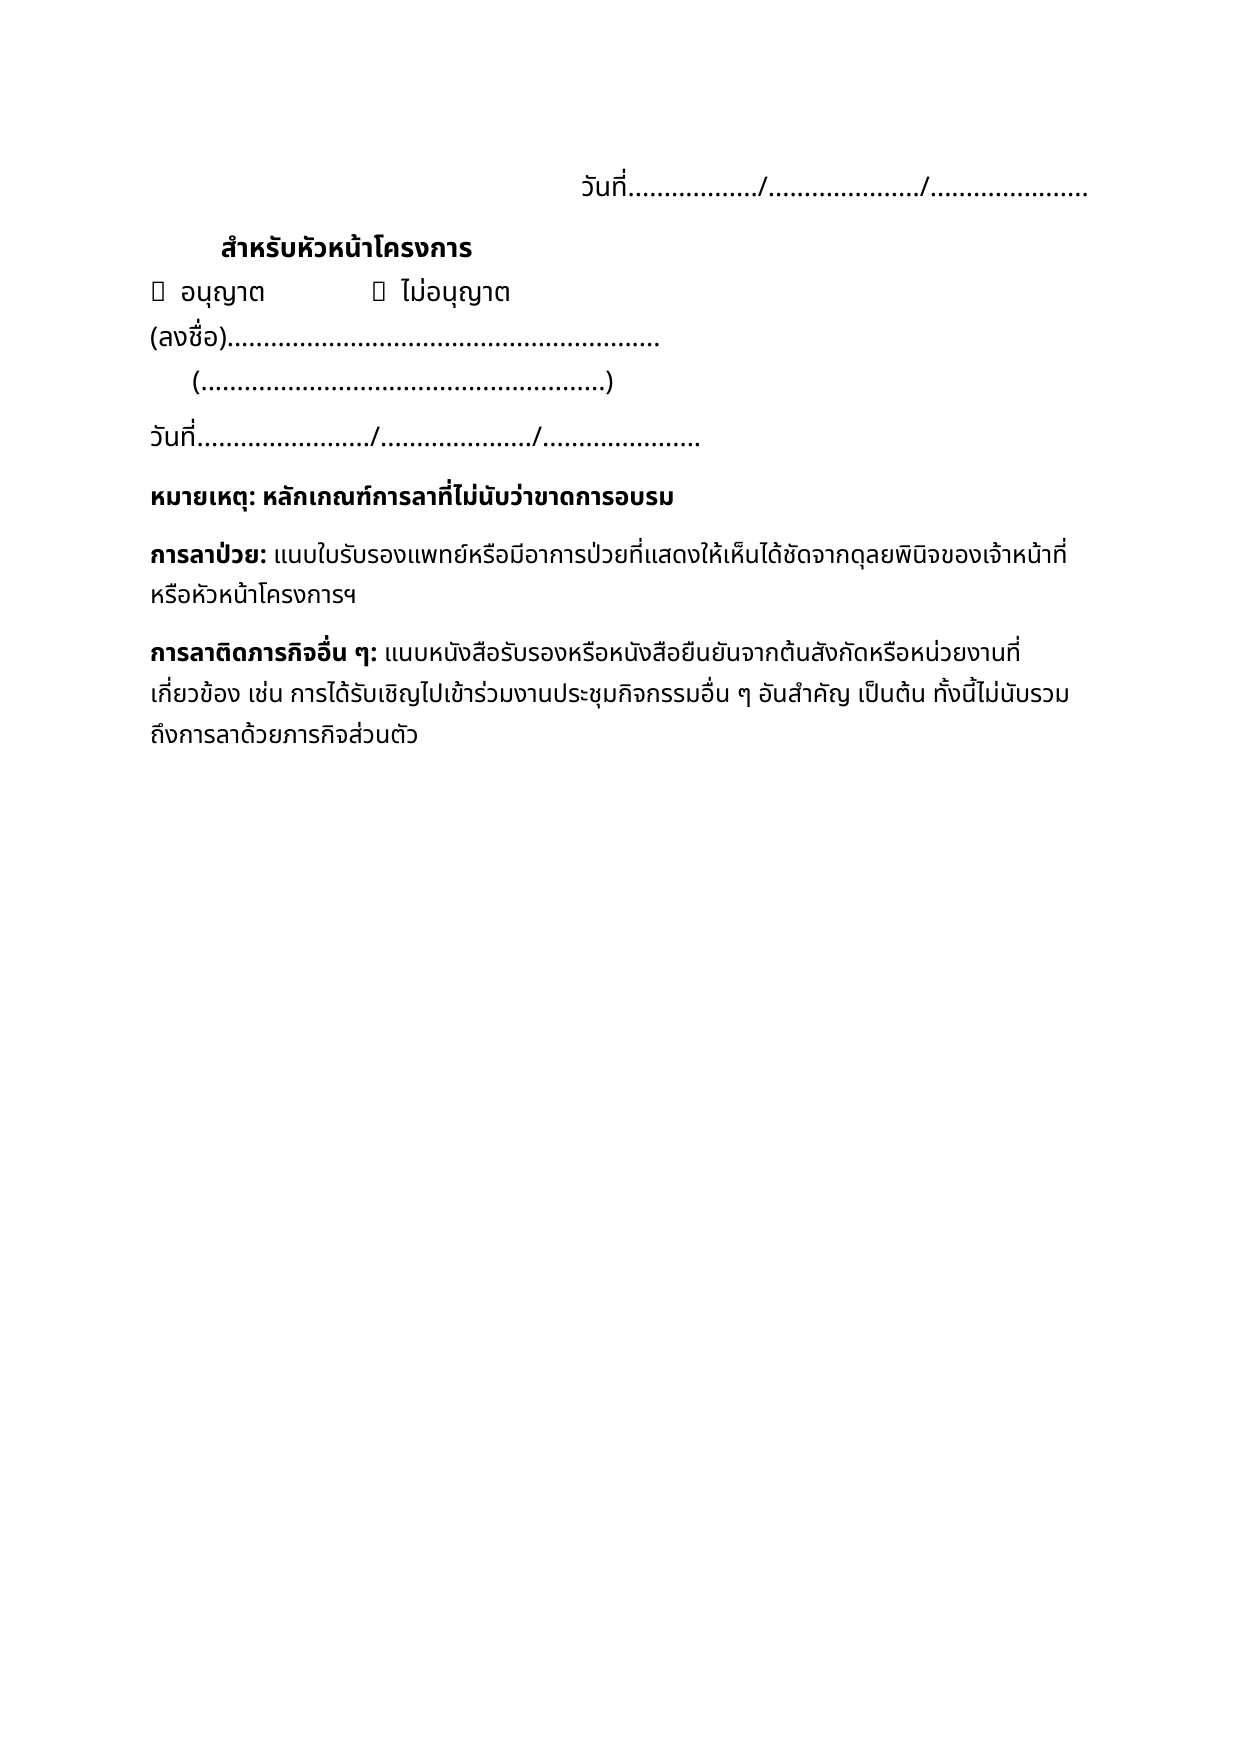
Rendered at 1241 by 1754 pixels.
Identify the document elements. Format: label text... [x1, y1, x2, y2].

text การลาป่วย: แนบใบรับรองแพทย์หรือมีอาการป่วยที่แสดงให้เห็นได้ชัดจากดุลยพินิจของเจ้าหน้าที่หรือหัวหน้าโครงการฯ [150, 536, 1090, 615]
text การลาติดภารกิจอื่น ๆ: แนบหนังสือรับรองหรือหนังสือยืนยันจากต้นสังกัดหรือหน่วยงานที่เกี่ยวข้อง เช่น การได้รับเชิญไปเข้าร่วมงานประชุมกิจกรรมอื่น ๆ อันสำคัญ เป็นต้น ทั้งนี้ไม่นับรวมถึงการลาด้วยภารกิจส่วนตัว [150, 635, 1090, 754]
text หมายเหตุ: หลักเกณฑ์การลาที่ไม่นับว่าขาดการอบรม [150, 479, 1090, 517]
text สำหรับหัวหน้าโครงการ  อนุญาต  ไม่อนุญาต (ลงชื่อ)............................................................ (........................................................) [150, 228, 1090, 398]
text วันที่................../...................../...................... [150, 167, 1090, 209]
text วันที่......................../...................../...................... [150, 418, 1090, 459]
